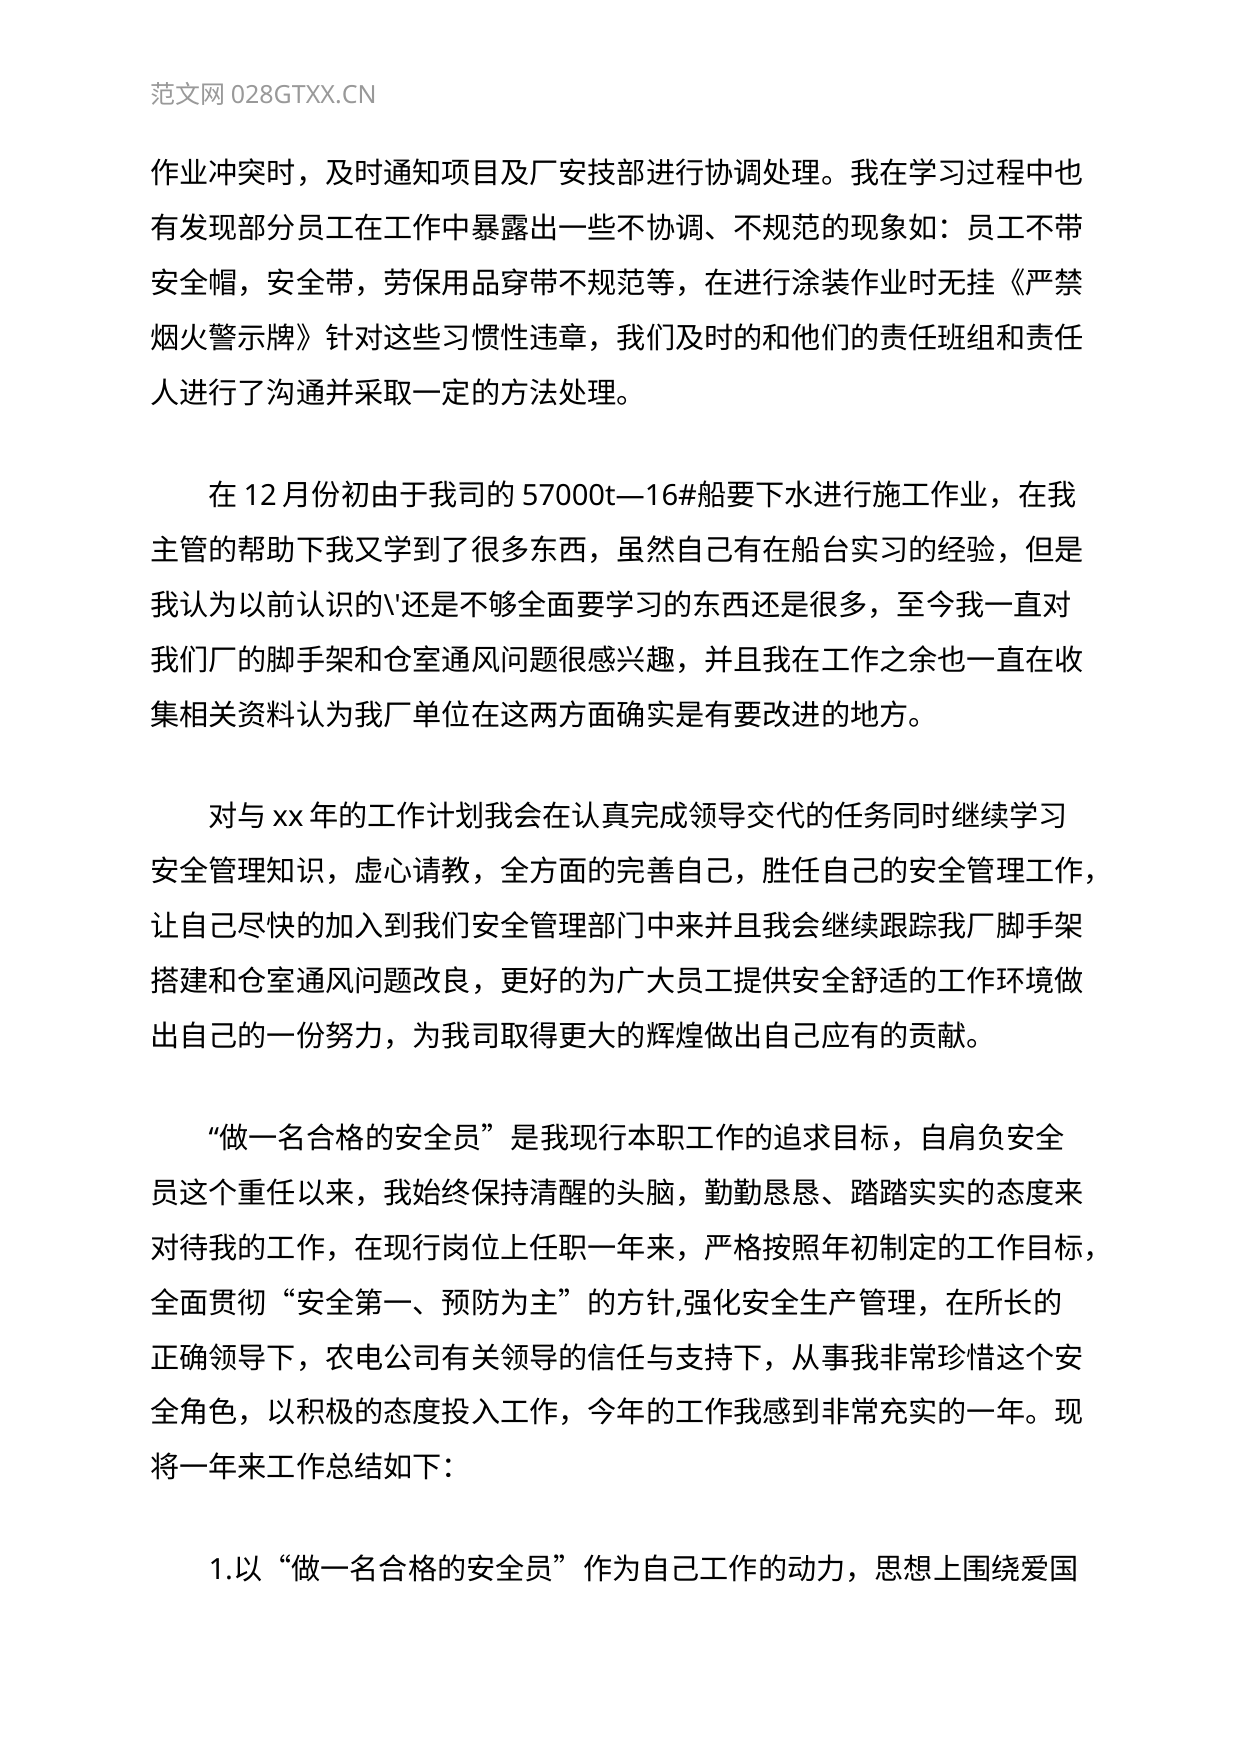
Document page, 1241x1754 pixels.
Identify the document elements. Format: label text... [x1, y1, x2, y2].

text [150, 150, 1090, 412]
text “做一名合格的安全员”是我现行本职工作的追求目标，自肩负安全员这个重任以来，我始终保持清醒的头脑，勤勤恳恳、踏踏实实的态度来对待我的工作，在现行岗位上任职一年来，严格按照年初制定的工作目标，全面贯彻“安全第一、预防为主”的方针,强化安全生产管理，在所长的正确领导下，农电公司有关领导的信任与支持下，从事我非常珍惜这个安全角色，以积极的态度投入工作，今年的工作我感到非常充实的一年。现将一年来工作总结如下： [150, 1114, 1090, 1486]
text 在12月份初由于我司的57000t—16#船要下水进行施工作业，在我主管的帮助下我又学到了很多东西，虽然自己有在船台实习的经验，但是我认为以前认识的\'还是不够全面要学习的东西还是很多，至今我一直对我们厂的脚手架和仓室通风问题很感兴趣，并且我在工作之余也一直在收集相关资料认为我厂单位在这两方面确实是有要改进的地方。 [150, 471, 1090, 733]
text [150, 1546, 1090, 1588]
text 对与xx年的工作计划我会在认真完成领导交代的任务同时继续学习安全管理知识，虚心请教，全方面的完善自己，胜任自己的安全管理工作，让自己尽快的加入到我们安全管理部门中来并且我会继续跟踪我厂脚手架搭建和仓室通风问题改良，更好的为广大员工提供安全舒适的工作环境做出自己的一份努力，为我司取得更大的辉煌做出自己应有的贡献。 [150, 793, 1090, 1055]
